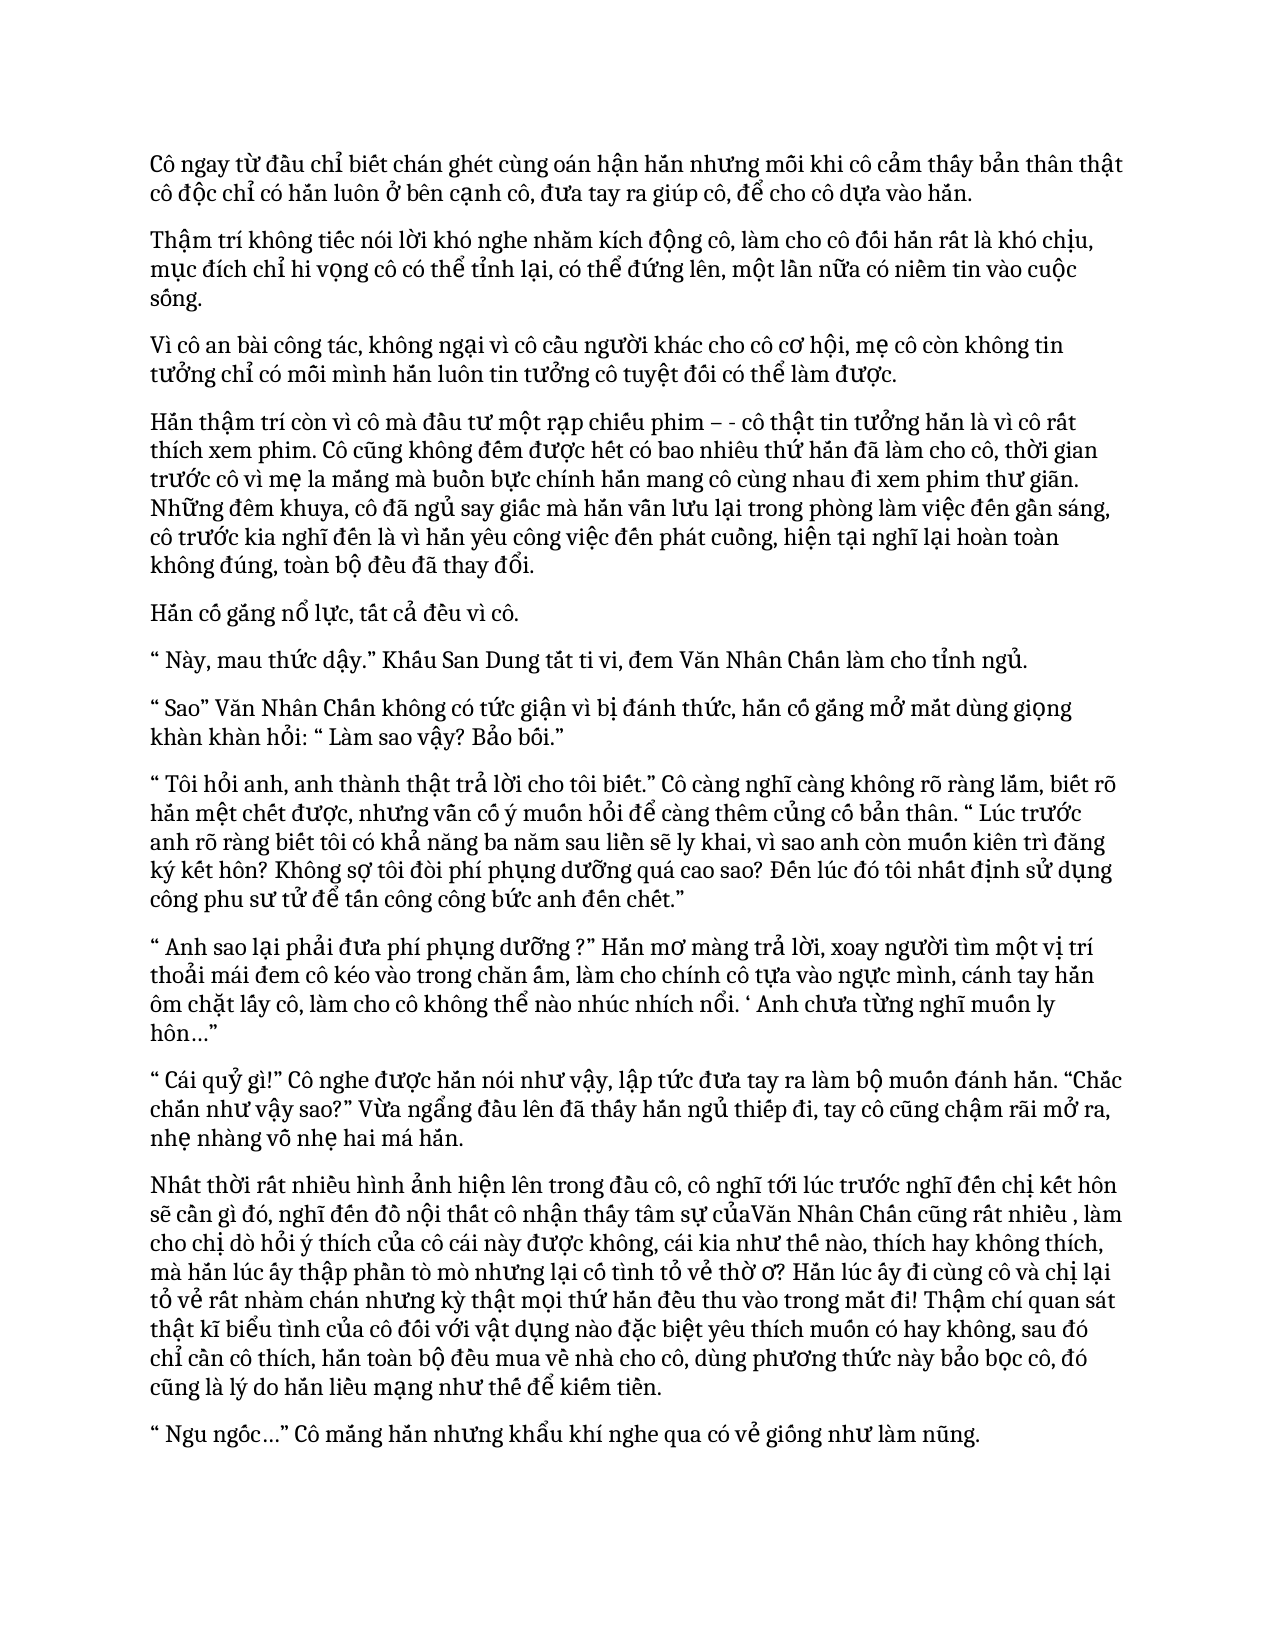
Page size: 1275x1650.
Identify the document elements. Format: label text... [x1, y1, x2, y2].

text “ Cái quỷ gì!” Cô nghe được hắn nói như vậy, lập tức đưa tay ra làm bộ muốn đánh hắn. “Chắc chắn như vậy sao?” Vừa ngẩng đầu lên đã thấy hắn ngủ thiếp đi, tay cô cũng chậm rãi mở ra, nhẹ nhàng vỗ nhẹ hai má hắn. [150, 1066, 1125, 1152]
text “ Ngu ngốc…” Cô mắng hắn nhưng khẩu khí nghe qua có vẻ giống như làm nũng. [150, 1420, 1125, 1449]
text Cô ngay từ đầu chỉ biết chán ghét cùng oán hận hắn nhưng mỗi khi cô cảm thấy bản thân thật cô độc chỉ có hắn luôn ở bên cạnh cô, đưa tay ra giúp cô, để cho cô dựa vào hắn. [150, 150, 1125, 207]
text “ Anh sao lại phải đưa phí phụng dưỡng ?” Hắn mơ màng trả lời, xoay người tìm một vị trí thoải mái đem cô kéo vào trong chăn ấm, làm cho chính cô tựa vào ngực mình, cánh tay hắn ôm chặt lấy cô, làm cho cô không thể nào nhúc nhích nổi. ‘ Anh chưa từng nghĩ muốn ly hôn…” [150, 932, 1125, 1047]
text “ Này, mau thức dậy.” Khấu San Dung tắt ti vi, đem Văn Nhân Chấn làm cho tỉnh ngủ. [150, 646, 1125, 675]
text “ Tôi hỏi anh, anh thành thật trả lời cho tôi biết.” Cô càng nghĩ càng không rõ ràng lắm, biết rõ hắn mệt chết được, nhưng vẫn cố ý muốn hỏi để càng thêm củng cố bản thân. “ Lúc trước anh rõ ràng biết tôi có khả năng ba năm sau liền sẽ ly khai, vì sao anh còn muốn kiên trì đăng ký kết hôn? Không sợ tôi đòi phí phụng dưỡng quá cao sao? Đến lúc đó tôi nhất định sử dụng công phu sư tử để tấn công công bức anh đến chết.” [150, 770, 1125, 914]
text “ Sao” Văn Nhân Chấn không có tức giận vì bị đánh thức, hắn cố gắng mở mắt dùng giọng khàn khàn hỏi: “ Làm sao vậy? Bảo bối.” [150, 694, 1125, 751]
text Thậm trí không tiếc nói lời khó nghe nhằm kích động cô, làm cho cô đối hắn rất là khó chịu, mục đích chỉ hi vọng cô có thể tỉnh lại, có thể đứng lên, một lần nữa có niềm tin vào cuộc sống. [150, 226, 1125, 312]
text Hắn cố gắng nổ lực, tất cả đều vì cô. [150, 599, 1125, 627]
text Vì cô an bài công tác, không ngại vì cô cầu người khác cho cô cơ hội, mẹ cô còn không tin tưởng chỉ có mỗi mình hắn luôn tin tưởng cô tuyệt đối có thể làm được. [150, 331, 1125, 389]
text Nhất thời rất nhiều hình ảnh hiện lên trong đầu cô, cô nghĩ tới lúc trước nghĩ đến chị kết hôn sẽ cần gì đó, nghĩ đến đồ nội thất cô nhận thấy tâm sự củaVăn Nhân Chấn cũng rất nhiều , làm cho chị dò hỏi ý thích của cô cái này được không, cái kia như thế nào, thích hay không thích, mà hắn lúc ấy thập phần tò mò nhưng lại cố tình tỏ vẻ thờ ơ? Hắn lúc ấy đi cùng cô và chị lại tỏ vẻ rất nhàm chán nhưng kỳ thật mọi thứ hắn đều thu vào trong mắt đi! Thậm chí quan sát thật kĩ biểu tình của cô đối với vật dụng nào đặc biệt yêu thích muốn có hay không, sau đó chỉ cần cô thích, hắn toàn bộ đều mua về nhà cho cô, dùng phương thức này bảo bọc cô, đó cũng là lý do hắn liều mạng như thế để kiếm tiền. [150, 1171, 1125, 1401]
text Hắn thậm trí còn vì cô mà đầu tư một rạp chiếu phim – - cô thật tin tưởng hắn là vì cô rất thích xem phim. Cô cũng không đếm được hết có bao nhiêu thứ hắn đã làm cho cô, thời gian trước cô vì mẹ la mắng mà buồn bực chính hắn mang cô cùng nhau đi xem phim thư giãn. Những đêm khuya, cô đã ngủ say giấc mà hắn vẫn lưu lại trong phòng làm việc đến gần sáng, cô trước kia nghĩ đến là vì hắn yêu công việc đến phát cuồng, hiện tại nghĩ lại hoàn toàn không đúng, toàn bộ đều đã thay đổi. [150, 407, 1125, 580]
